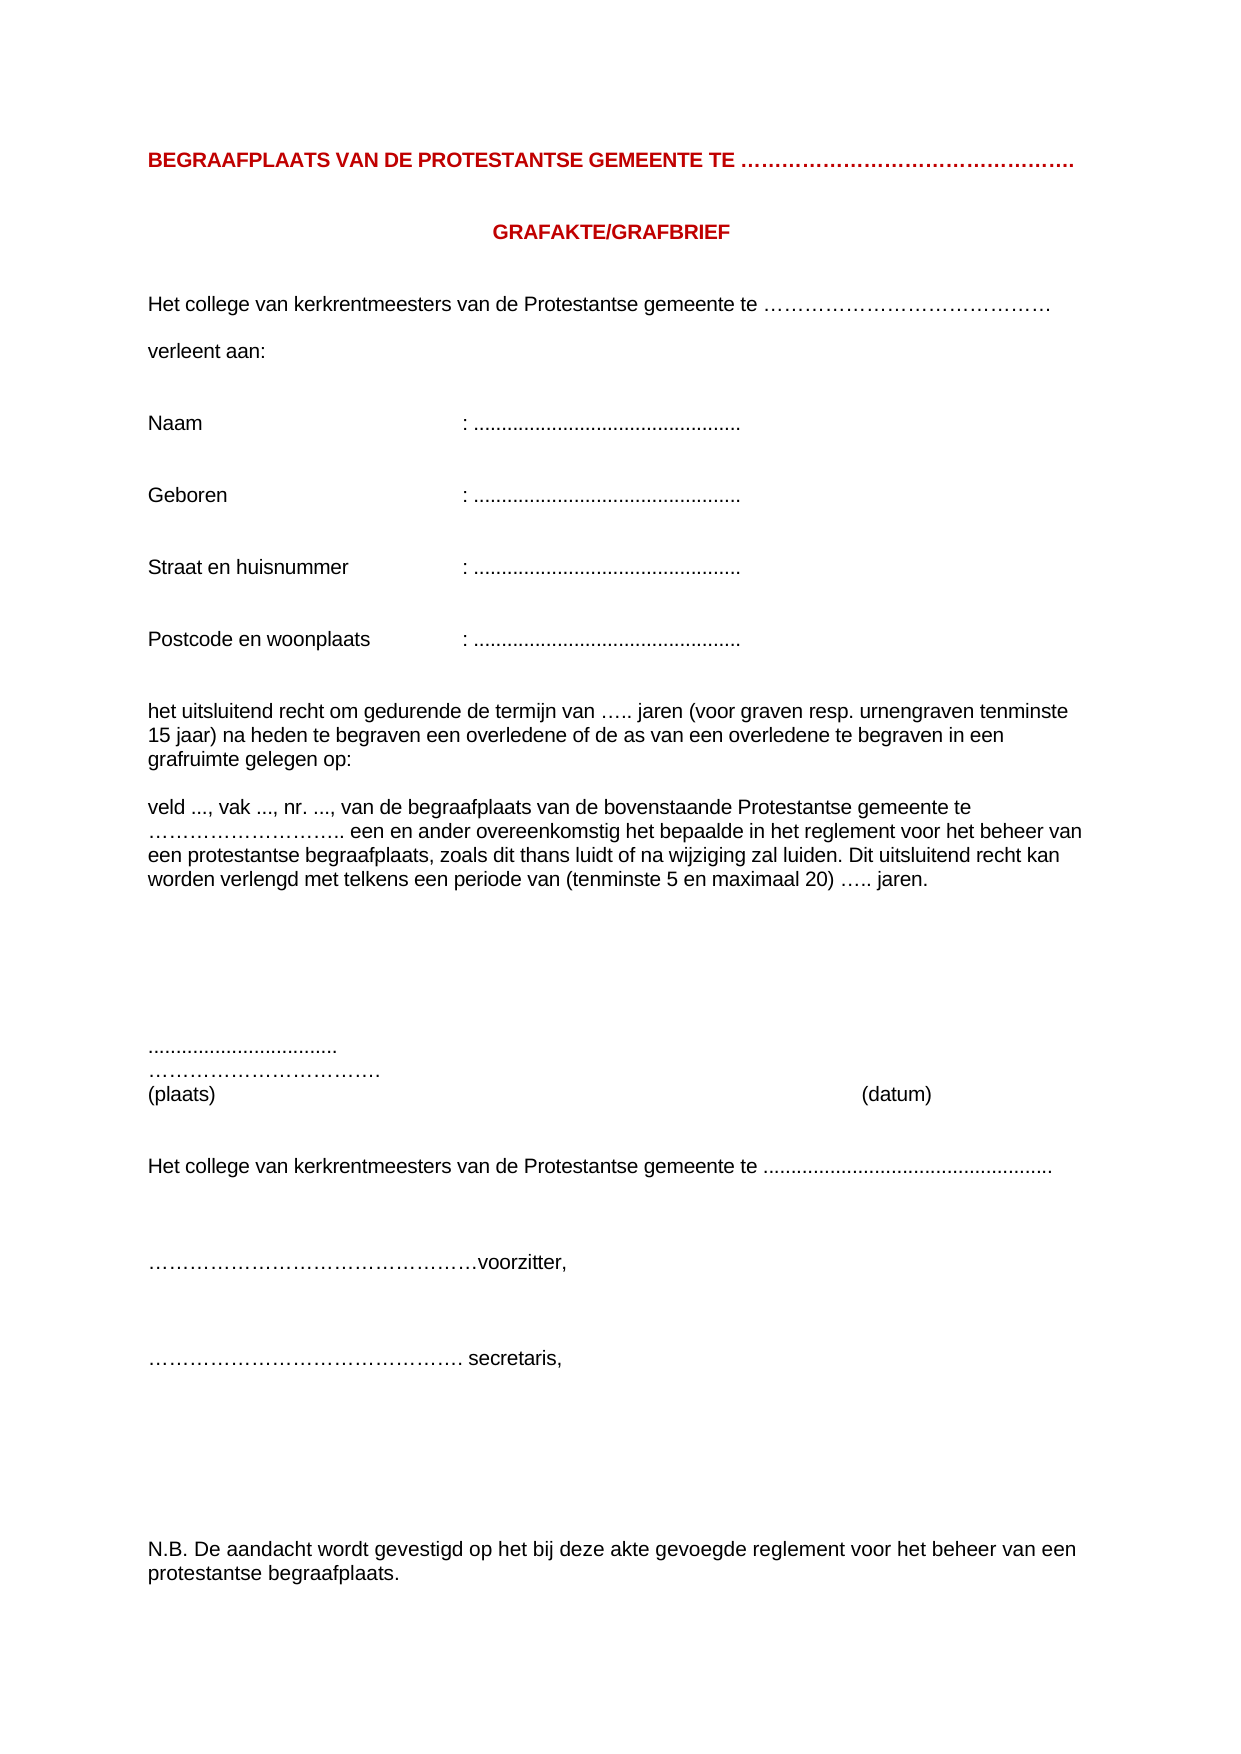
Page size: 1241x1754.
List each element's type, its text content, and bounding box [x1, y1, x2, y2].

text Het college van kerkrentmeesters van de Protestantse gemeente te .................................................... [148, 1154, 1093, 1178]
text …………………………………………voorzitter, [148, 1250, 1093, 1274]
text verleent aan: [148, 339, 1093, 363]
text Geboren : ................................................ [148, 483, 1093, 507]
text Naam : ................................................ [148, 411, 1093, 435]
text Het college van kerkrentmeesters van de Protestantse gemeente te …………………………………… [148, 291, 1093, 315]
text (plaats) (datum) [148, 1082, 1093, 1106]
text Postcode en woonplaats : ................................................ [148, 627, 1093, 651]
text N.B. De aandacht wordt gevestigd op het bij deze akte gevoegde reglement voor het beheer van een protestantse begraafplaats. [148, 1537, 1093, 1585]
text GRAFAKTE/GRAFBRIEF [148, 219, 1093, 243]
text .................................. ……………………………. [148, 1034, 1093, 1082]
text BEGRAAFPLAATS VAN DE PROTESTANTSE GEMEENTE TE …………………………………………. [148, 148, 1093, 172]
text Straat en huisnummer : ................................................ [148, 555, 1093, 579]
text veld ..., vak ..., nr. ..., van de begraafplaats van de bovenstaande Protestantse gemeente te ……………………….. een en ander overeenkomstig het bepaalde in het reglement voor het beheer van een protestantse begraafplaats, zoals dit thans luidt of na wijziging zal luiden. Dit uitsluitend recht kan worden verlengd met telkens een periode van (tenminste 5 en maximaal 20) ….. jaren. [148, 794, 1093, 890]
text ………………………………………. secretaris, [148, 1346, 1093, 1369]
text het uitsluitend recht om gedurende de termijn van ….. jaren (voor graven resp. urnengraven tenminste 15 jaar) na heden te begraven een overledene of de as van een overledene te begraven in een grafruimte gelegen op: [148, 699, 1093, 771]
